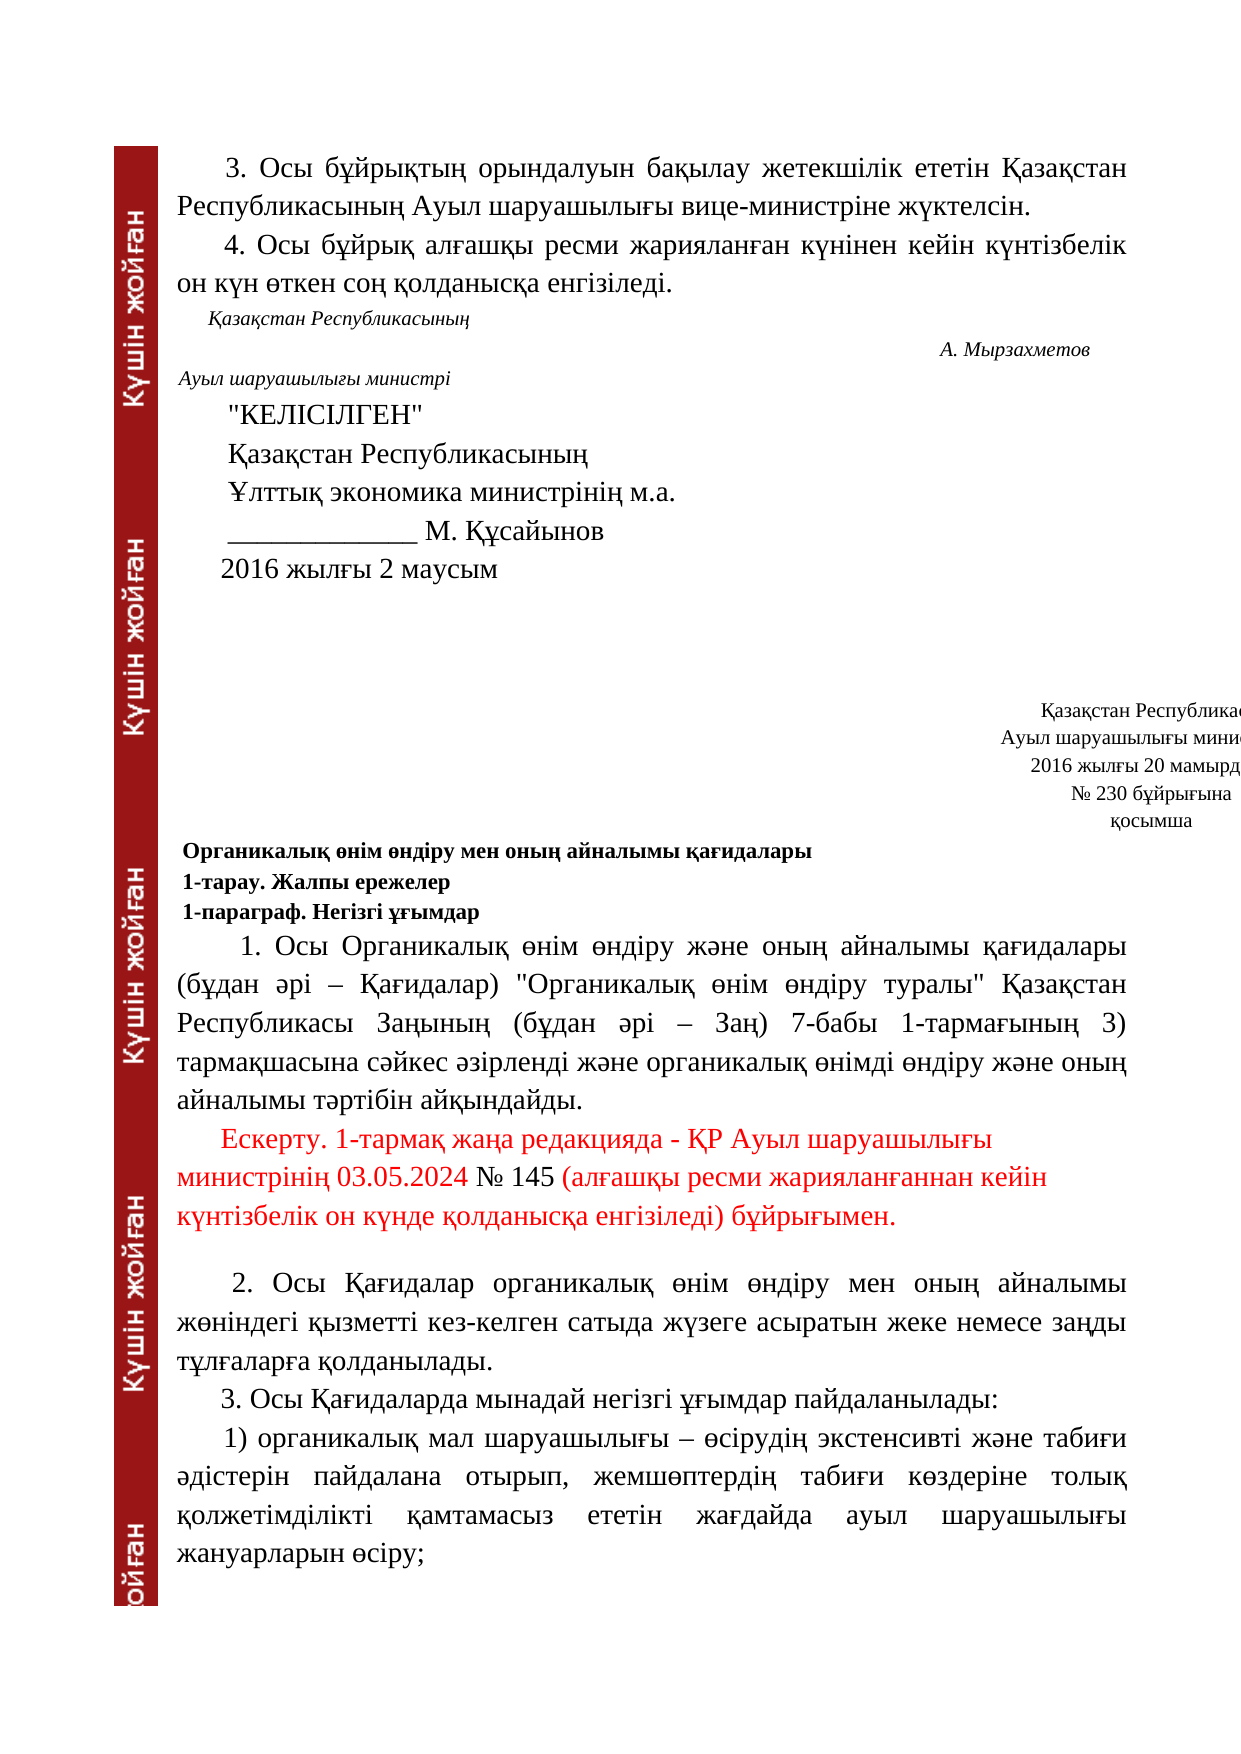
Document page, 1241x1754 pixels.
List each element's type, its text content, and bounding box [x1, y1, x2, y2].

text 1. Осы Органикалық өнім өндіру және оның айналымы қағидалары (бұдан әрі – Қағидалар) "Органикалық өнім өндіру туралы" Қазақстан Республикасы Заңының (бұдан әрі – Заң) 7-бабы 1-тармағының 3) тармақшасына сәйкес әзірленді және органикалық өнімді өндіру және оның айналымы тәртібін айқындайды. [112, 928, 1128, 1116]
table_header Қазақстан Республикасының Ауыл шаруашылығы министрі [101, 304, 939, 397]
picture [114, 1376, 158, 1381]
text "КЕЛІСІЛГЕН" [112, 397, 1128, 431]
text Ұлттық экономика министрінің м.а. [112, 474, 1128, 508]
text 3. Осы Қағидаларда мынадай негізгі ұғымдар пайдаланылады: [112, 1381, 1128, 1415]
table_header Қазақстан Республикасы Ауыл шаруашылығы министрінің 2016 жылғы 20 мамырдағы № 230 бұйрығына қосымша [912, 696, 1240, 837]
picture [114, 1415, 158, 1420]
table_header А. Мырзахметов [939, 304, 1240, 397]
text Органикалық өнім өндіру мен оның айналымы қағидалары [112, 837, 1128, 864]
text 3. Осы бұйрықтың орындалуын бақылау жетекшілік ететін Қазақстан Республикасының Ауыл шаруашылығы вице-министріне жүктелсін. [112, 150, 1128, 222]
picture [114, 469, 158, 474]
picture [114, 146, 158, 150]
picture [114, 1262, 158, 1266]
picture [114, 299, 158, 304]
text 1) органикалық мал шаруашылығы – өсірудің экстенсивті және табиғи әдістерін пайдалана отырып, жемшөптердің табиғи көздеріне толық қолжетімділікті қамтамасыз ететін жағдайда ауыл шаруашылығы жануарларын өсіру; [112, 1420, 1128, 1569]
text 1-тарау. Жалпы ережелер [112, 868, 1128, 894]
picture [114, 431, 158, 436]
picture [114, 894, 158, 898]
text 4. Осы бұйрық алғашқы ресми жарияланған күнінен кейін күнтізбелік он күн өткен соң қолданысқа енгізіледі. [112, 227, 1128, 299]
text 2016 жылғы 2 маусым [112, 551, 1128, 585]
picture [114, 1569, 158, 1606]
text Ескерту. 1-тармақ жаңа редакцияда - ҚР Ауыл шаруашылығы министрінің 03.05.2024 № 145 (алғашқы ресми жарияланғаннан кейін күнтізбелік он күнде қолданысқа енгізіледі) бұйрығымен. [112, 1121, 1128, 1262]
text _____________ М. Құсайынов [112, 513, 1128, 546]
text 2. Осы Қағидалар органикалық өнім өндіру мен оның айналымы жөніндегі қызметті кез-келген сатыда жүзеге асыратын жеке немесе заңды тұлғаларға қолданылады. [112, 1266, 1128, 1376]
text 1-параграф. Негізгі ұғымдар [112, 898, 1128, 924]
picture [114, 222, 158, 227]
table_header [101, 696, 912, 837]
picture [114, 546, 158, 551]
picture [114, 864, 158, 868]
picture [114, 1116, 158, 1121]
text Қазақстан Республикасының [112, 436, 1128, 469]
picture [114, 585, 158, 696]
picture [114, 508, 158, 513]
picture [114, 924, 158, 928]
